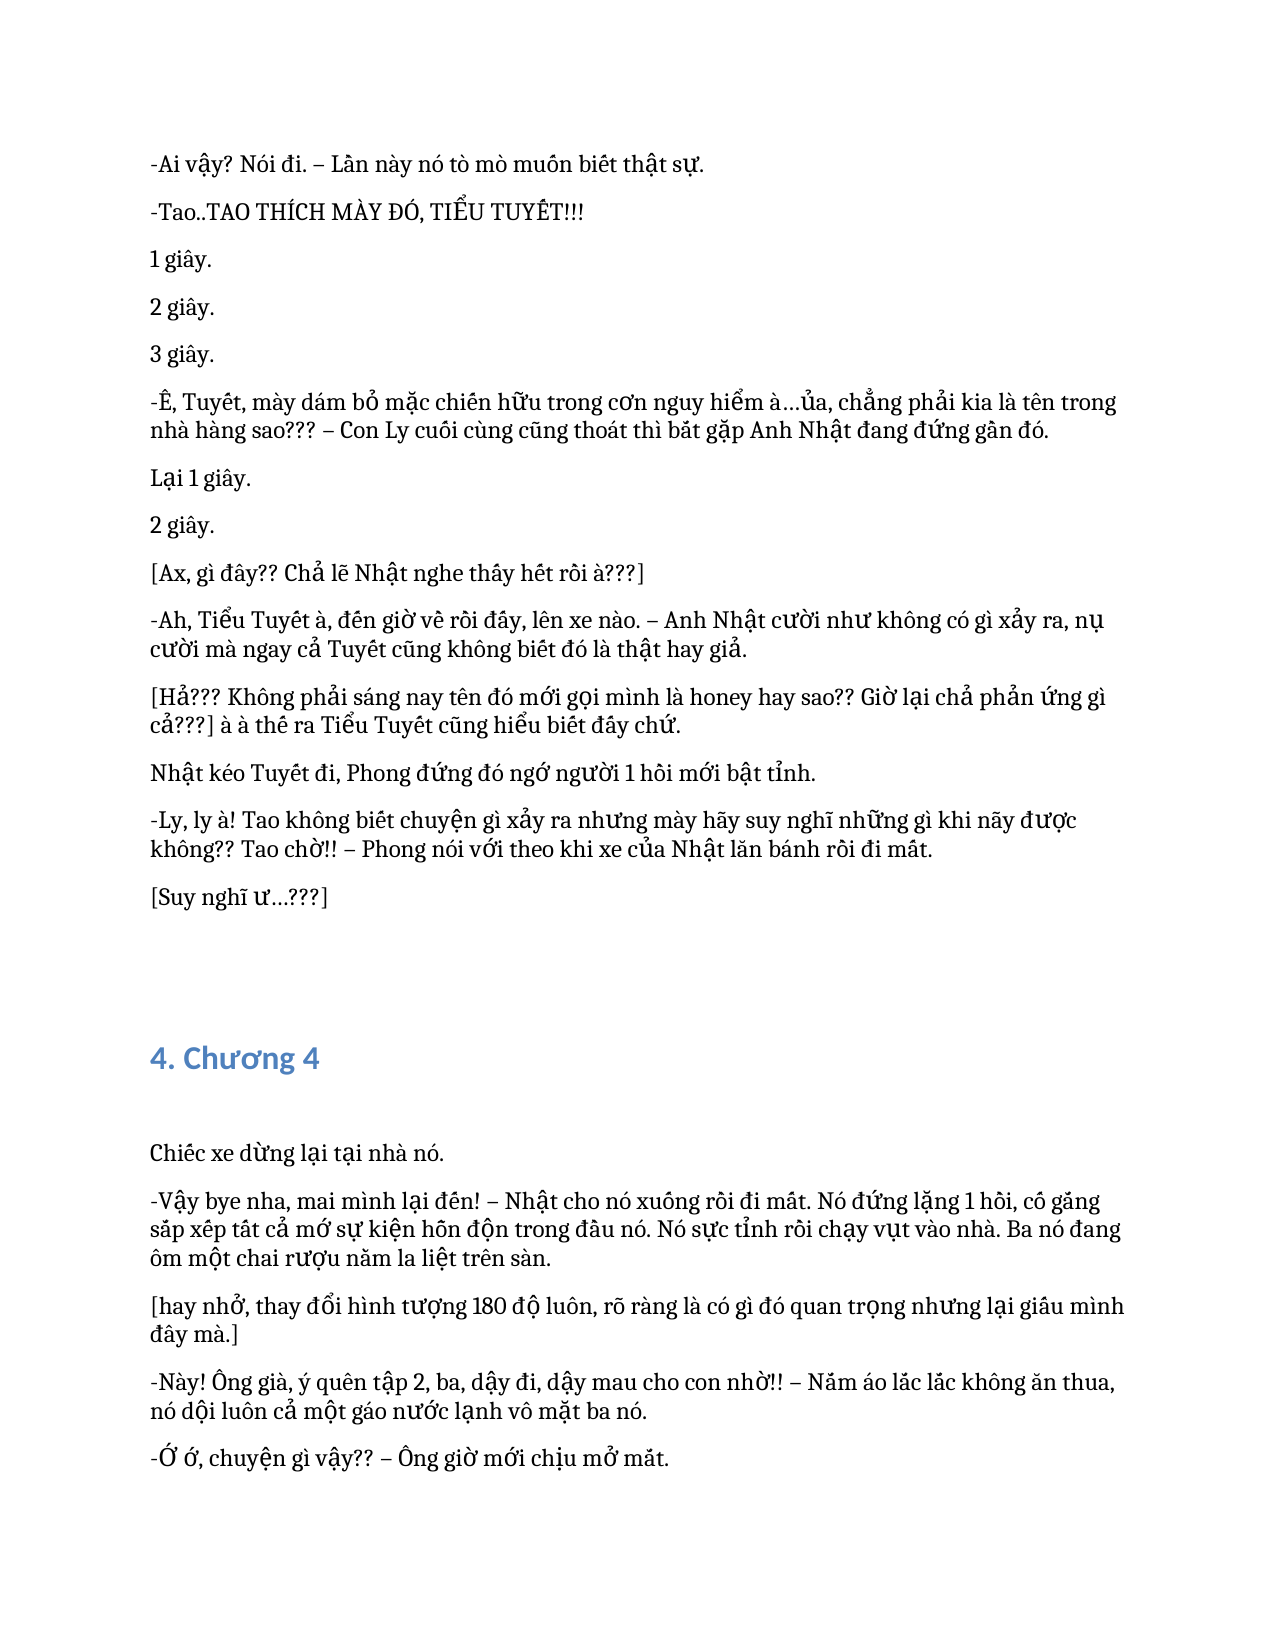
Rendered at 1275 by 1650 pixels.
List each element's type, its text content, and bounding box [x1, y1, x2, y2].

text -Ah, Tiểu Tuyết à, đến giờ về rồi đấy, lên xe nào. – Anh Nhật cười như không có gì xảy ra, nụ cười mà ngay cả Tuyết cũng không biết đó là thật hay giả. [150, 606, 1125, 664]
text [Hả??? Không phải sáng nay tên đó mới gọi mình là honey hay sao?? Giờ lại chả phản ứng gì cả???] à à thế ra Tiểu Tuyết cũng hiểu biết đấy chứ. [150, 682, 1125, 740]
text Nhật kéo Tuyết đi, Phong đứng đó ngớ người 1 hồi mới bật tỉnh. [150, 759, 1125, 787]
text 2 giây. [150, 511, 1125, 540]
text -Ớ ớ, chuyện gì vậy?? – Ông giờ mới chịu mở mắt. [150, 1444, 1125, 1473]
text [Suy nghĩ ư…???] [150, 882, 1125, 911]
text [Ax, gì đây?? Chả lẽ Nhật nghe thấy hết rồi à???] [150, 559, 1125, 587]
text -Ê, Tuyết, mày dám bỏ mặc chiến hữu trong cơn nguy hiểm à…ủa, chẳng phải kia là tên trong nhà hàng sao??? – Con Ly cuối cùng cũng thoát thì bắt gặp Anh Nhật đang đứng gần đó. [150, 387, 1125, 445]
text [hay nhở, thay đổi hình tượng 180 độ luôn, rõ ràng là có gì đó quan trọng nhưng lại giấu mình đây mà.] [150, 1292, 1125, 1349]
text -Vậy bye nha, mai mình lại đến! – Nhật cho nó xuống rồi đi mất. Nó đứng lặng 1 hồi, cố gắng sắp xếp tất cả mớ sự kiện hỗn độn trong đầu nó. Nó sực tỉnh rồi chạy vụt vào nhà. Ba nó đang ôm một chai rượu nằm la liệt trên sàn. [150, 1187, 1125, 1273]
subtitle 4. Chương 4 [150, 1037, 1125, 1078]
text 3 giây. [150, 340, 1125, 369]
text -Ai vậy? Nói đi. – Lần này nó tò mò muốn biết thật sự. [150, 150, 1125, 179]
text 1 giây. [150, 245, 1125, 274]
text -Tao..TAO THÍCH MÀY ĐÓ, TIỂU TUYẾT!!! [150, 197, 1125, 226]
text Lại 1 giây. [150, 464, 1125, 492]
text -Này! Ông già, ý quên tập 2, ba, dậy đi, dậy mau cho con nhờ!! – Nắm áo lắc lắc không ăn thua, nó dội luôn cả một gáo nước lạnh vô mặt ba nó. [150, 1368, 1125, 1425]
text 2 giây. [150, 292, 1125, 321]
text -Ly, ly à! Tao không biết chuyện gì xảy ra nhưng mày hãy suy nghĩ những gì khi nãy được không?? Tao chờ!! – Phong nói với theo khi xe của Nhật lăn bánh rồi đi mất. [150, 806, 1125, 864]
text Chiếc xe dừng lại tại nhà nó. [150, 1082, 1125, 1168]
